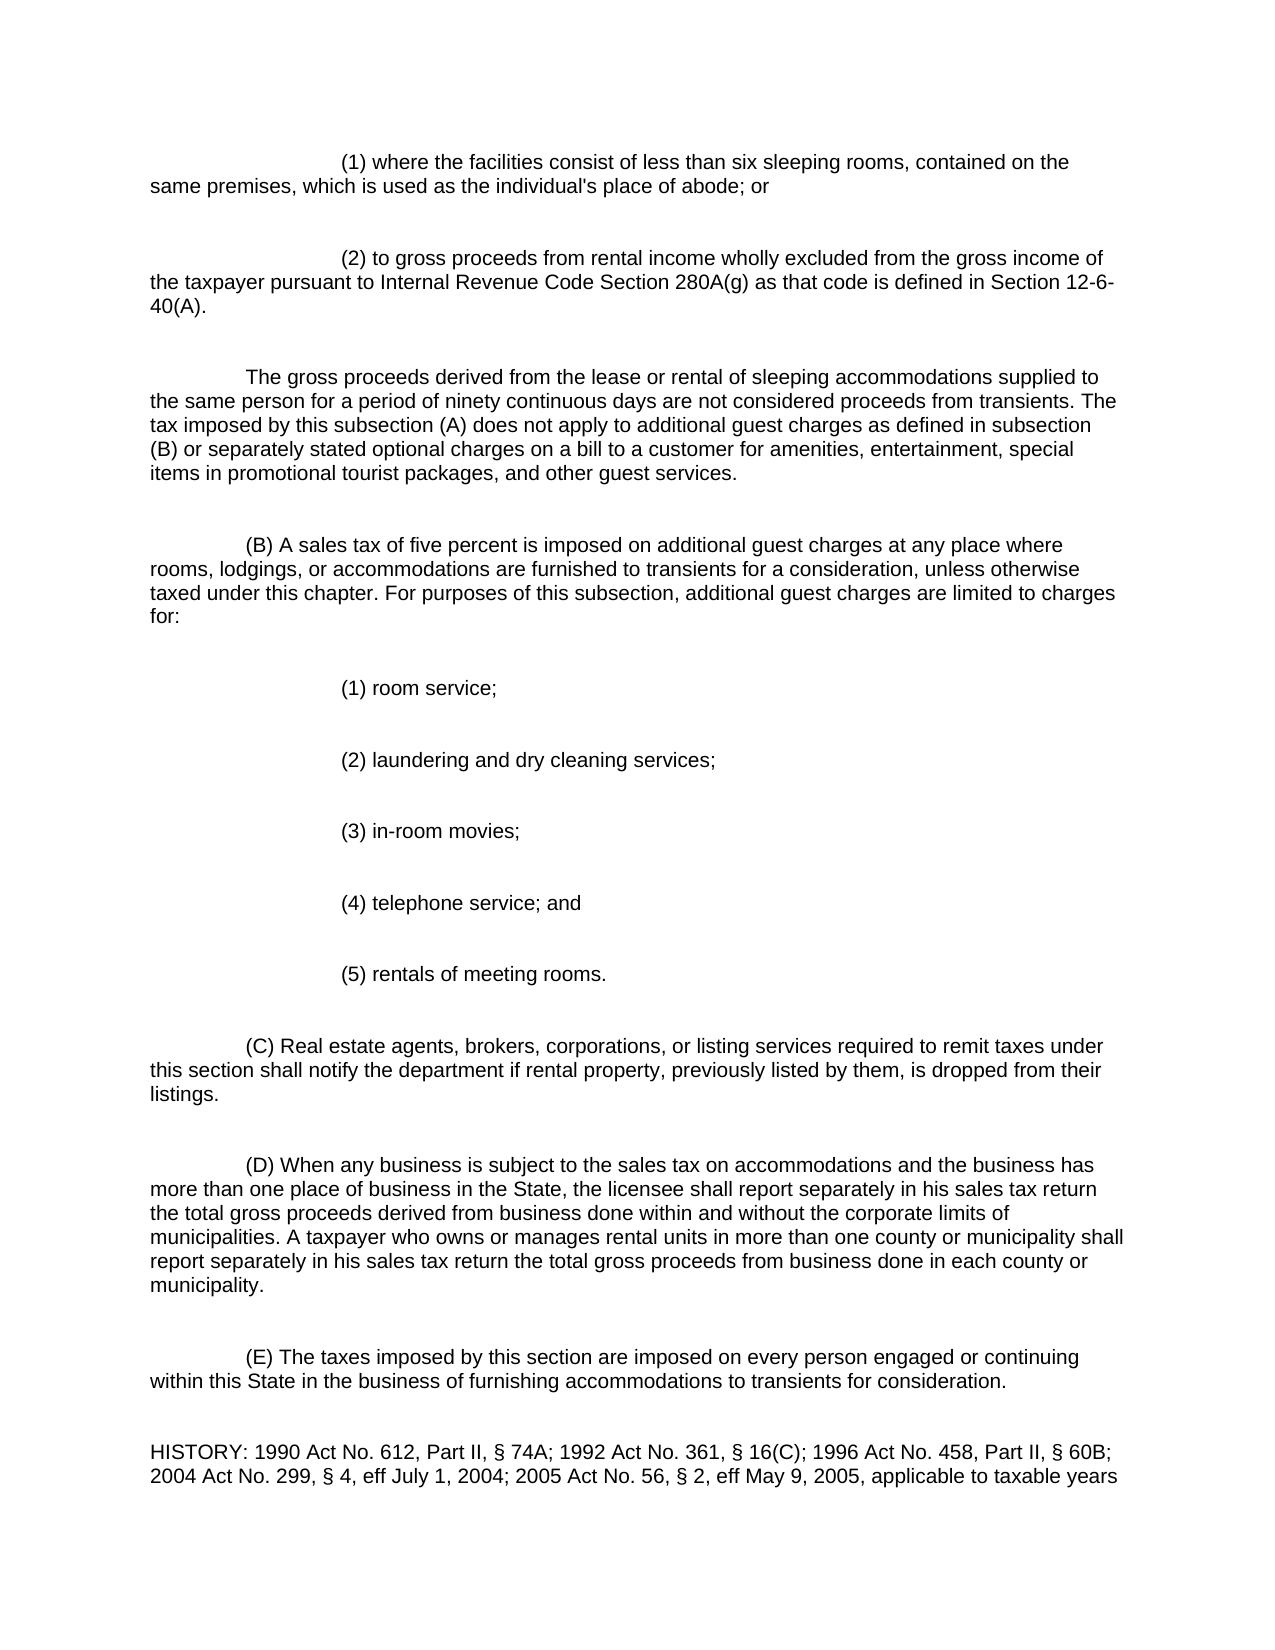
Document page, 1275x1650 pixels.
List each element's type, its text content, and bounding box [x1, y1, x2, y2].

text (B) A sales tax of five percent is imposed on additional guest charges at any place where rooms, lodgings, or accommodations are furnished to transients for a consideration, unless otherwise taxed under this chapter. For purposes of this subsection, additional guest charges are limited to charges for: [150, 532, 1125, 652]
text (1) room service; [150, 676, 1125, 723]
text (E) The taxes imposed by this section are imposed on every person engaged or continuing within this State in the business of furnishing accommodations to transients for consideration. [150, 1344, 1125, 1416]
text (5) rentals of meeting rooms. [150, 962, 1125, 1010]
text (3) in-room movies; [150, 819, 1125, 867]
text (2) to gross proceeds from rental income wholly excluded from the gross income of the taxpayer pursuant to Internal Revenue Code Section 280A(g) as that code is defined in Section 12-6-40(A). [150, 246, 1125, 341]
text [150, 1440, 1125, 1488]
text (1) where the facilities consist of less than six sleeping rooms, contained on the same premises, which is used as the individual's place of abode; or [150, 150, 1125, 222]
text The gross proceeds derived from the lease or rental of sleeping accommodations supplied to the same person for a period of ninety continuous days are not considered proceeds from transients. The tax imposed by this subsection (A) does not apply to additional guest charges as defined in subsection (B) or separately stated optional charges on a bill to a customer for amenities, entertainment, special items in promotional tourist packages, and other guest services. [150, 365, 1125, 508]
text (4) telephone service; and [150, 891, 1125, 938]
text (D) When any business is subject to the sales tax on accommodations and the business has more than one place of business in the State, the licensee shall report separately in his sales tax return the total gross proceeds derived from business done within and without the corporate limits of municipalities. A taxpayer who owns or manages rental units in more than one county or municipality shall report separately in his sales tax return the total gross proceeds from business done in each county or municipality. [150, 1153, 1125, 1321]
text (2) laundering and dry cleaning services; [150, 747, 1125, 795]
text (C) Real estate agents, brokers, corporations, or listing services required to remit taxes under this section shall notify the department if rental property, previously listed by them, is dropped from their listings. [150, 1034, 1125, 1129]
